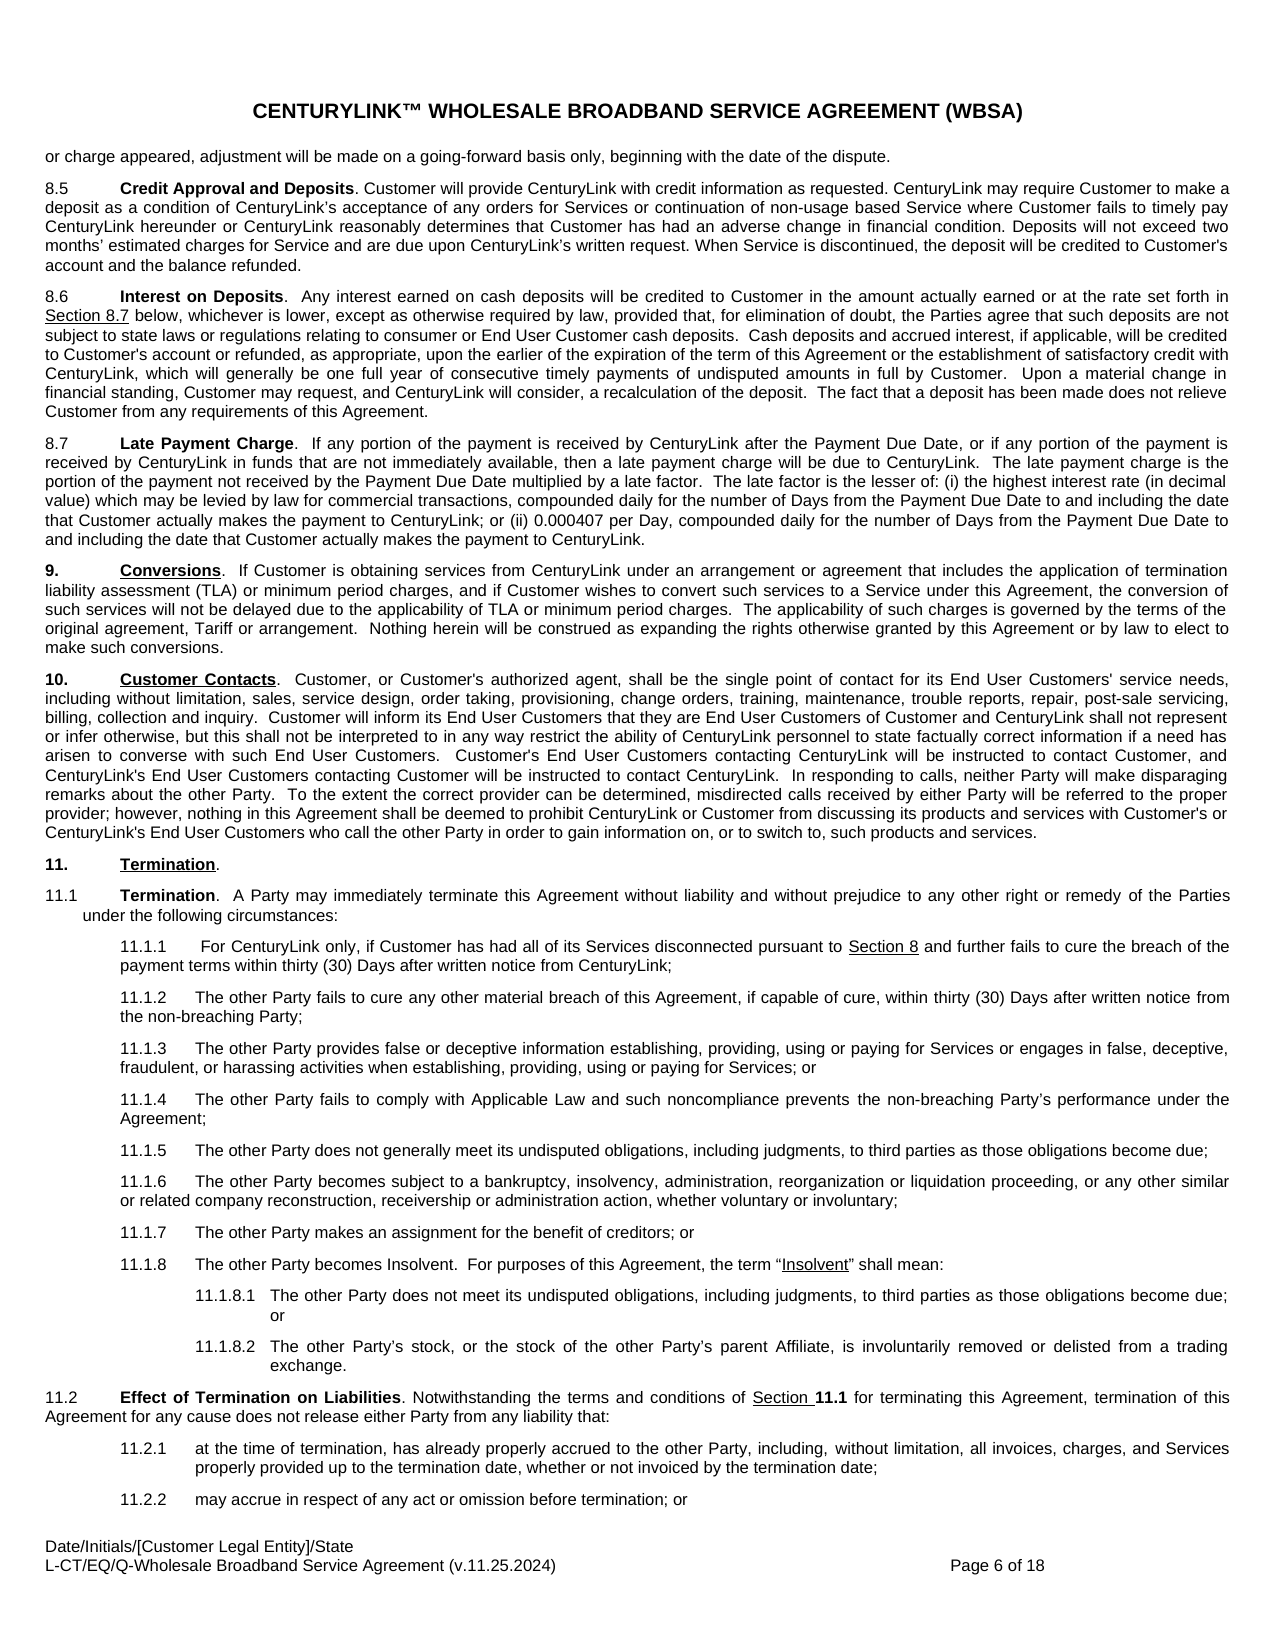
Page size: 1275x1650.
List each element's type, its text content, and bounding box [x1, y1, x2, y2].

subtitle Termination. A Party may immediately terminate this Agreement without liability and without prejudice to any other right or remedy of the Parties under the following circumstances: [45, 886, 1230, 924]
text 8.6 Interest on Deposits. Any interest earned on cash deposits will be credited to Customer in the amount actually earned or at the rate set forth in Section 8.7 below, whichever is lower, except as otherwise required by law, provided that, for elimination of doubt, the Parties agree that such deposits are not subject to state laws or regulations relating to consumer or End User Customer cash deposits. Cash deposits and accrued interest, if applicable, will be credited to Customer's account or refunded, as appropriate, upon the earlier of the expiration of the term of this Agreement or the establishment of satisfactory credit with CenturyLink, which will generally be one full year of consecutive timely payments of undisputed amounts in full by Customer. Upon a material change in financial standing, Customer may request, and CenturyLink will consider, a recalculation of the deposit. The fact that a deposit has been made does not relieve Customer from any requirements of this Agreement. [45, 287, 1230, 421]
subtitle The other Party fails to cure any other material breach of this Agreement, if capable of cure, within thirty (30) Days after written notice from the non-breaching Party; [120, 988, 1230, 1026]
text 8.5 Credit Approval and Deposits. Customer will provide CenturyLink with credit information as requested. CenturyLink may require Customer to make a deposit as a condition of CenturyLink’s acceptance of any orders for Services or continuation of non-usage based Service where Customer fails to timely pay CenturyLink hereunder or CenturyLink reasonably determines that Customer has had an adverse change in financial condition. Deposits will not exceed two months’ estimated charges for Service and are due upon CenturyLink’s written request. When Service is discontinued, the deposit will be credited to Customer's account and the balance refunded. [45, 179, 1230, 274]
subtitle The other Party makes an assignment for the benefit of creditors; or [120, 1223, 1230, 1242]
text 8.7 Late Payment Charge. If any portion of the payment is received by CenturyLink after the Payment Due Date, or if any portion of the payment is received by CenturyLink in funds that are not immediately available, then a late payment charge will be due to CenturyLink. The late payment charge is the portion of the payment not received by the Payment Due Date multiplied by a late factor. The late factor is the lesser of: (i) the highest interest rate (in decimal value) which may be levied by law for commercial transactions, compounded daily for the number of Days from the Payment Due Date to and including the date that Customer actually makes the payment to CenturyLink; or (ii) 0.000407 per Day, compounded daily for the number of Days from the Payment Due Date to and including the date that Customer actually makes the payment to CenturyLink. [45, 434, 1230, 549]
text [45, 147, 1230, 166]
subtitle may accrue in respect of any act or omission before termination; or [120, 1489, 1230, 1509]
text 9. Conversions. If Customer is obtaining services from CenturyLink under an arrangement or agreement that includes the application of termination liability assessment (TLA) or minimum period charges, and if Customer wishes to convert such services to a Service under this Agreement, the conversion of such services will not be delayed due to the applicability of TLA or minimum period charges. The applicability of such charges is governed by the terms of the original agreement, Tariff or arrangement. Nothing herein will be construed as expanding the rights otherwise granted by this Agreement or by law to elect to make such conversions. [45, 561, 1230, 657]
subtitle For CenturyLink only, if Customer has had all of its Services disconnected pursuant to Section 8 and further fails to cure the breach of the payment terms within thirty (30) Days after written notice from CenturyLink; [120, 937, 1230, 975]
subtitle The other Party provides false or deceptive information establishing, providing, using or paying for Services or engages in false, deceptive, fraudulent, or harassing activities when establishing, providing, using or paying for Services; or [120, 1039, 1230, 1077]
subtitle The other Party’s stock, or the stock of the other Party’s parent Affiliate, is involuntarily removed or delisted from a trading exchange. [195, 1337, 1230, 1375]
text 10. Customer Contacts. Customer, or Customer's authorized agent, shall be the single point of contact for its End User Customers' service needs, including without limitation, sales, service design, order taking, provisioning, change orders, training, maintenance, trouble reports, repair, post-sale servicing, billing, collection and inquiry. Customer will inform its End User Customers that they are End User Customers of Customer and CenturyLink shall not represent or infer otherwise, but this shall not be interpreted to in any way restrict the ability of CenturyLink personnel to state factually correct information if a need has arisen to converse with such End User Customers. Customer's End User Customers contacting CenturyLink will be instructed to contact Customer, and CenturyLink's End User Customers contacting Customer will be instructed to contact CenturyLink. In responding to calls, neither Party will make disparaging remarks about the other Party. To the extent the correct provider can be determined, misdirected calls received by either Party will be referred to the proper provider; however, nothing in this Agreement shall be deemed to prohibit CenturyLink or Customer from discussing its products and services with Customer's or CenturyLink's End User Customers who call the other Party in order to gain information on, or to switch to, such products and services. [45, 669, 1230, 842]
subtitle The other Party fails to comply with Applicable Law and such noncompliance prevents the non-breaching Party’s performance under the Agreement; [120, 1089, 1230, 1128]
subtitle at the time of termination, has already properly accrued to the other Party, including, without limitation, all invoices, charges, and Services properly provided up to the termination date, whether or not invoiced by the termination date; [120, 1439, 1230, 1477]
text 11. Termination. [45, 854, 1230, 874]
subtitle The other Party does not meet its undisputed obligations, including judgments, to third parties as those obligations become due; or [195, 1286, 1230, 1324]
subtitle The other Party becomes Insolvent. For purposes of this Agreement, the term “Insolvent” shall mean: [120, 1254, 1230, 1274]
subtitle The other Party does not generally meet its undisputed obligations, including judgments, to third parties as those obligations become due; [120, 1140, 1230, 1159]
subtitle Effect of Termination on Liabilities. Notwithstanding the terms and conditions of Section 11.1 for terminating this Agreement, termination of this Agreement for any cause does not release either Party from any liability that: [45, 1388, 1230, 1426]
subtitle The other Party becomes subject to a bankruptcy, insolvency, administration, reorganization or liquidation proceeding, or any other similar or related company reconstruction, receivership or administration action, whether voluntary or involuntary; [120, 1172, 1230, 1210]
